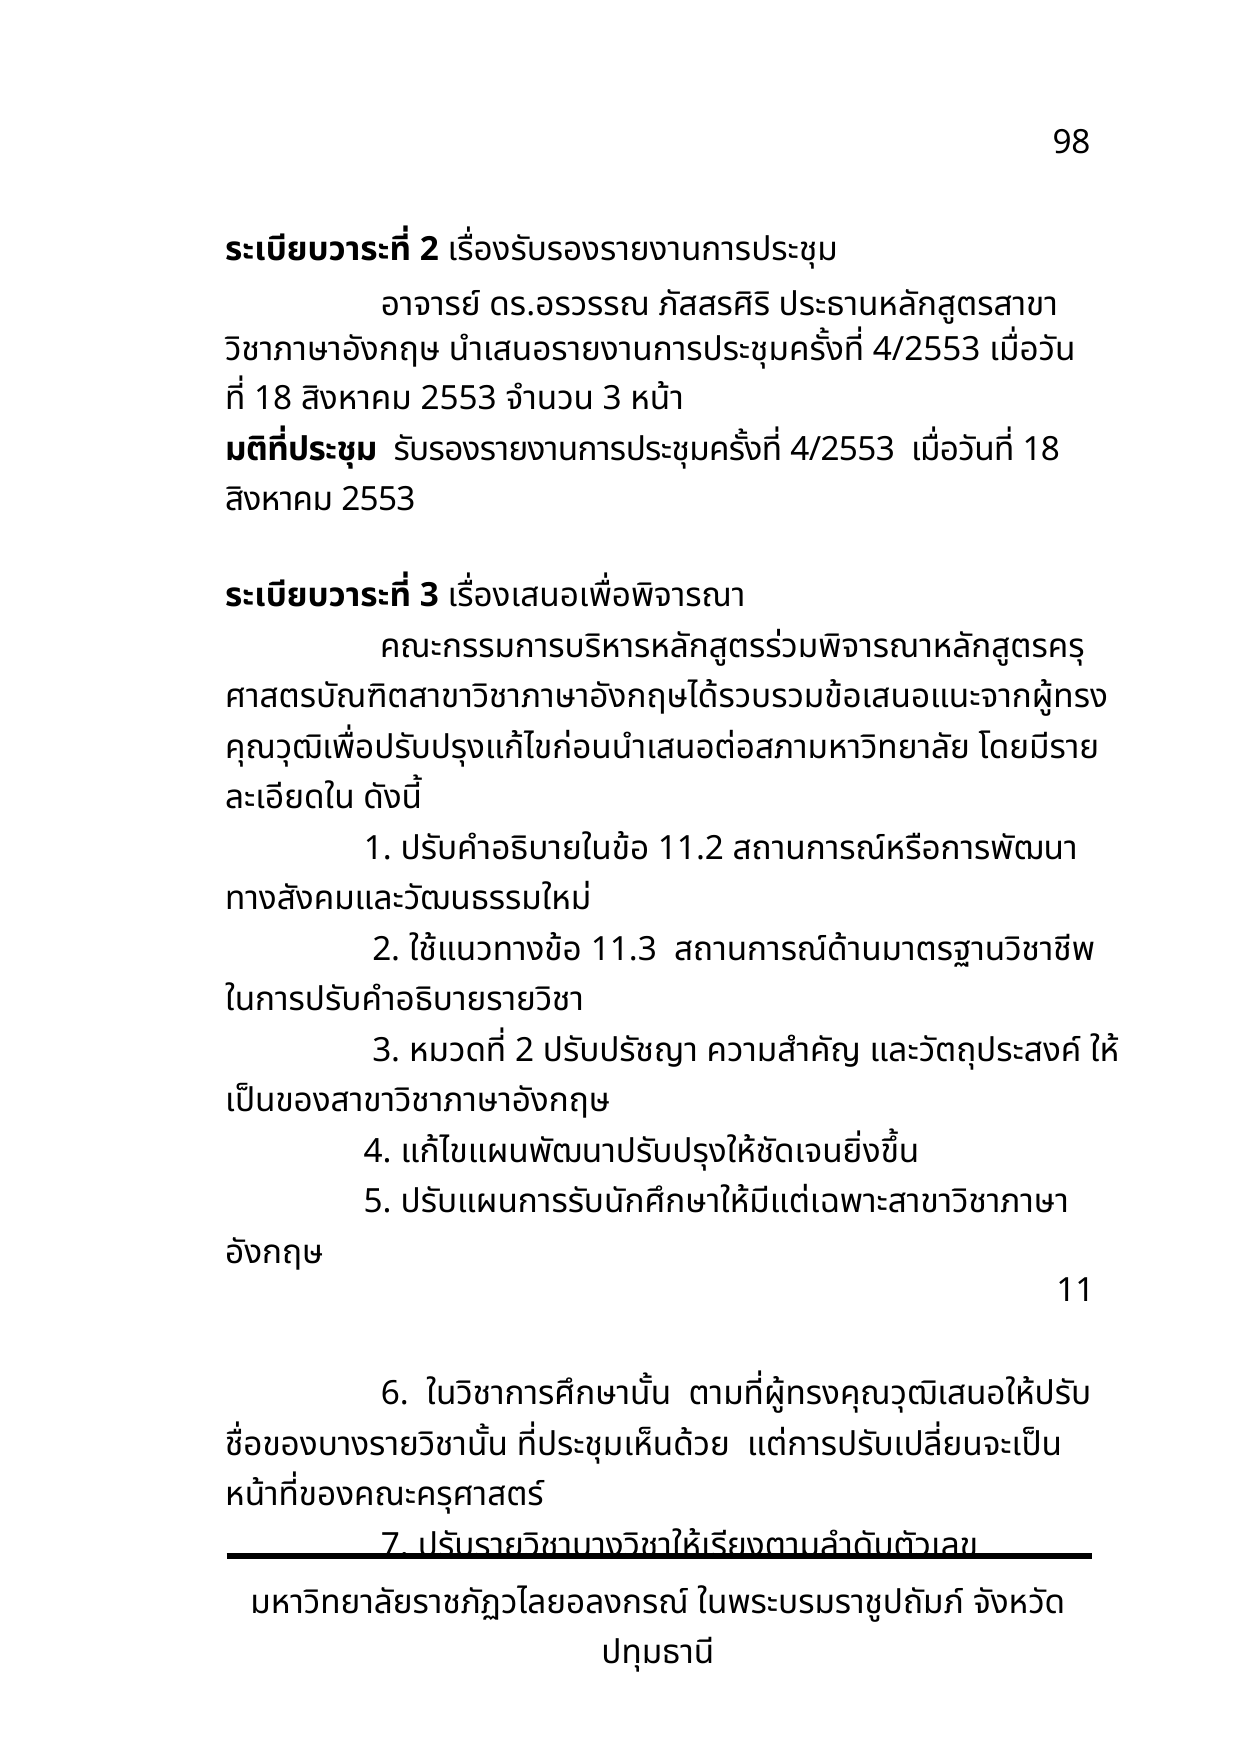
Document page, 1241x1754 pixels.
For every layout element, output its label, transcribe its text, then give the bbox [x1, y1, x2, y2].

title อาจารย์ ดร.อรวรรณ ภัสสรศิริ ประธานหลักสูตรสาขาวิชาภาษาอังกฤษ นำเสนอรายงานการประชุมครั้งที่ 4/2553 เมื่อวันที่ 18 สิงหาคม 2553 จำนวน 3 หน้า [225, 276, 1090, 424]
text 7. ปรับรายวิชาบางวิชาให้เรียงตามลำดับตัวเลข [225, 1521, 1124, 1571]
text คณะกรรมการบริหารหลักสูตรร่วมพิจารณาหลักสูตรครุศาสตรบัณฑิตสาขาวิชาภาษาอังกฤษได้รวบรวมข้อเสนอแนะจากผู้ทรงคุณวุฒิเพื่อปรับปรุงแก้ไขก่อนนำเสนอต่อสภามหาวิทยาลัย โดยมีรายละเอียดใน ดังนี้ [225, 622, 1124, 823]
text 1. ปรับคำอธิบายในข้อ 11.2 สถานการณ์หรือการพัฒนาทางสังคมและวัฒนธรรมใหม่ [225, 823, 1124, 924]
text ระเบียบวาระที่ 3 เรื่องเสนอเพื่อพิจารณา [225, 571, 1124, 622]
text 3. หมวดที่ 2 ปรับปรัชญา ความสำคัญ และวัตถุประสงค์ ให้เป็นของสาขาวิชาภาษาอังกฤษ [225, 1026, 1124, 1127]
text ระเบียบวาระที่ 2 เรื่องรับรองรายงานการประชุม [225, 225, 1124, 276]
text 2. ใช้แนวทางข้อ 11.3 สถานการณ์ด้านมาตรฐานวิชาชีพในการปรับคำอธิบายรายวิชา [225, 924, 1124, 1026]
text มติที่ประชุม รับรองรายงานการประชุมครั้งที่ 4/2553 เมื่อวันที่ 18 สิงหาคม 2553 [225, 424, 1124, 526]
text 5. ปรับแผนการรับนักศึกษาให้มีแต่เฉพาะสาขาวิชาภาษาอังกฤษ [225, 1177, 1124, 1278]
text 4. แก้ไขแผนพัฒนาปรับปรุงให้ชัดเจนยิ่งขึ้น [225, 1127, 1124, 1177]
text 6. ในวิชาการศึกษานั้น ตามที่ผู้ทรงคุณวุฒิเสนอให้ปรับชื่อของบางรายวิชานั้น ที่ประชุมเห็นด้วย แต่การปรับเปลี่ยนจะเป็นหน้าที่ของคณะครุศาสตร์ [225, 1369, 1124, 1521]
